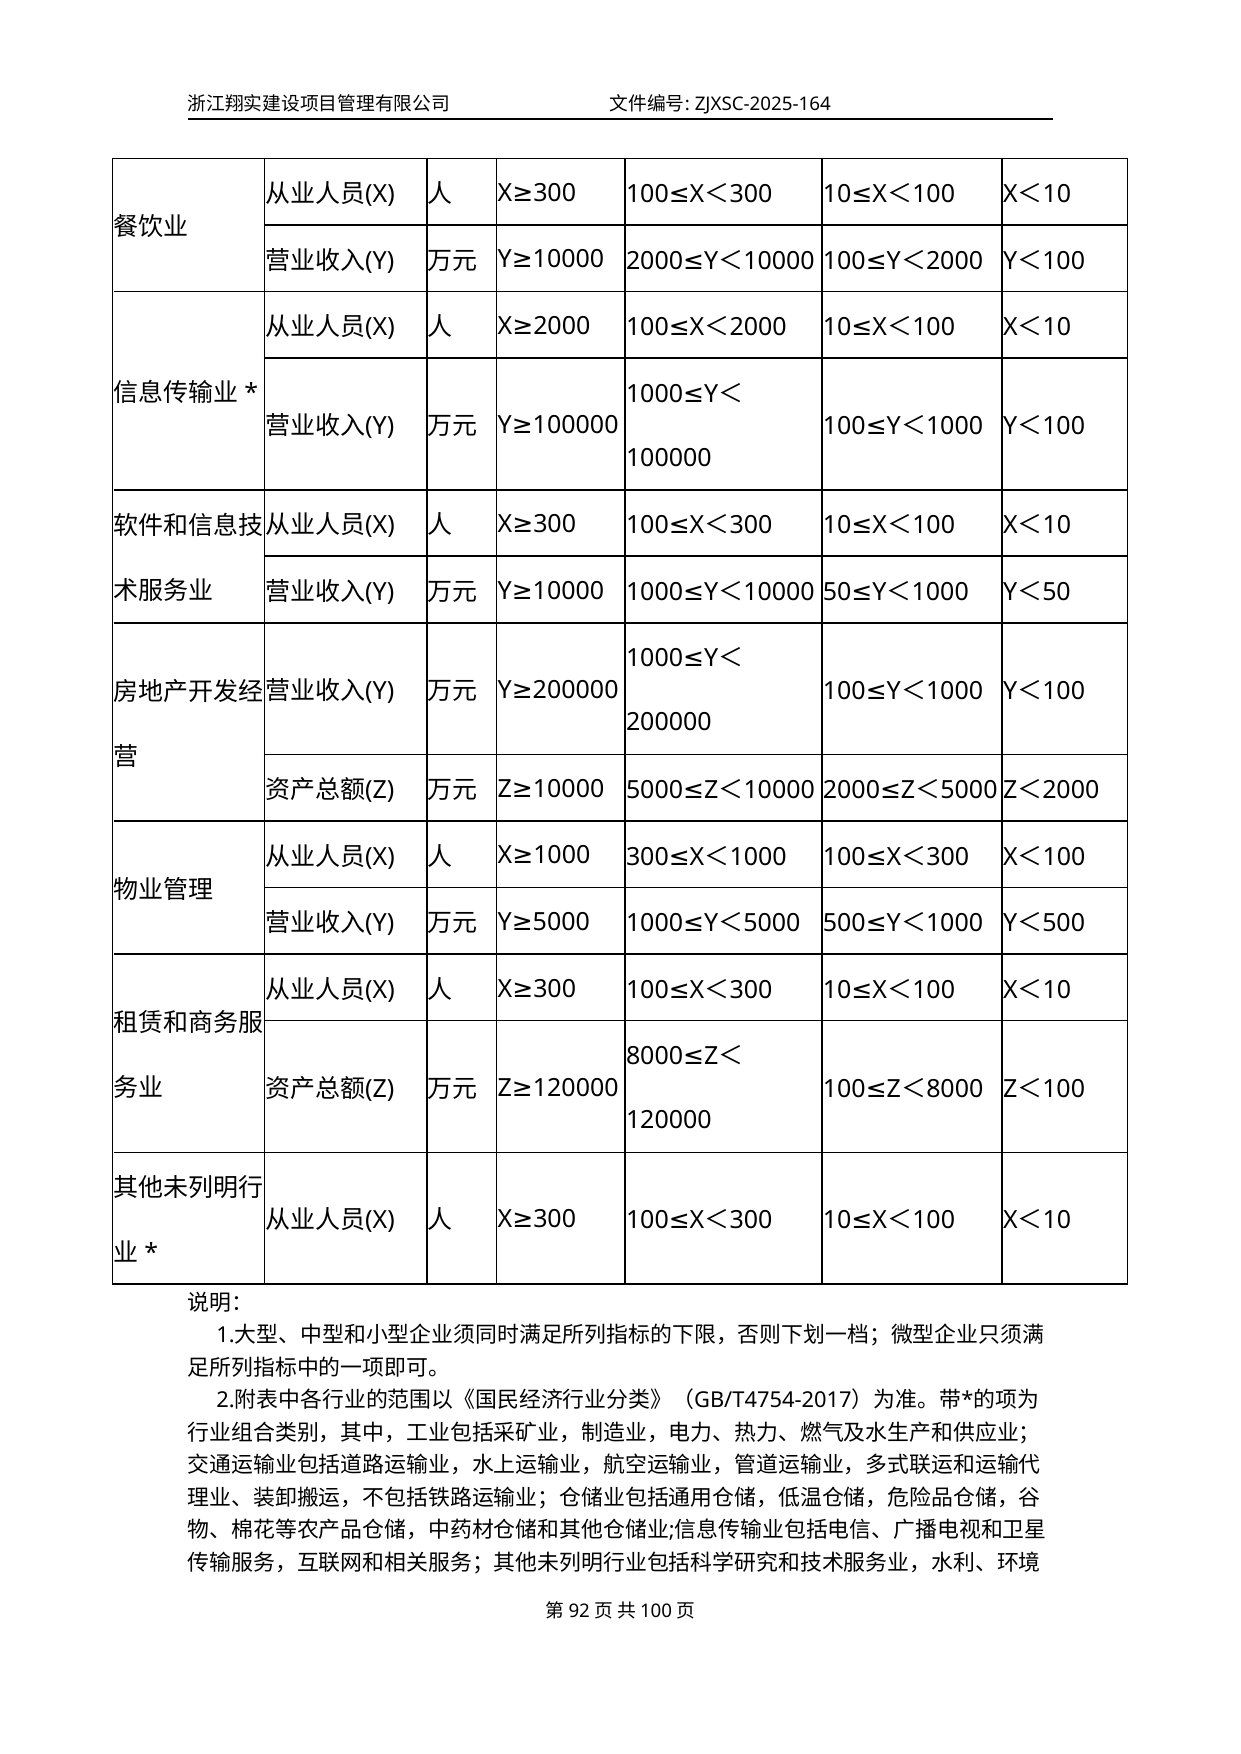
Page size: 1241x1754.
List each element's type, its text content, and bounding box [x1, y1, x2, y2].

table_cell 房地产开发经营 [113, 623, 264, 820]
table_cell 人 [428, 1153, 496, 1283]
table_cell X≥1000 [497, 822, 624, 887]
table_cell 人 [428, 822, 496, 887]
table_cell X＜10 [1003, 292, 1127, 357]
table_cell 万元 [428, 624, 496, 753]
table_cell 营业收入(Y) [265, 226, 426, 291]
table_cell 100≤X＜300 [626, 491, 821, 555]
table_cell X＜10 [1003, 159, 1127, 224]
table_cell Z＜2000 [1003, 755, 1127, 820]
table_cell 10≤X＜100 [823, 491, 1001, 555]
table_cell 从业人员(X) [265, 159, 426, 224]
table_cell 从业人员(X) [265, 1153, 426, 1283]
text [187, 1382, 1053, 1577]
text 1.大型、中型和小型企业须同时满足所列指标的下限，否则下划一档；微型企业只须满足所列指标中的一项即可。 [187, 1317, 1053, 1382]
table_cell X≥300 [497, 159, 624, 224]
table_cell 人 [428, 955, 496, 1020]
table_cell 100≤X＜300 [626, 955, 821, 1020]
table_cell 5000≤Z＜10000 [626, 755, 821, 820]
table_cell 资产总额(Z) [265, 755, 426, 820]
table_cell X≥300 [497, 955, 624, 1020]
table_cell X≥2000 [497, 292, 624, 357]
table_cell 10≤X＜100 [823, 292, 1001, 357]
table_cell 100≤X＜300 [823, 822, 1001, 887]
table_cell 万元 [428, 557, 496, 622]
table_cell 营业收入(Y) [265, 557, 426, 622]
table_cell Y＜50 [1003, 557, 1127, 622]
table_cell 万元 [428, 1021, 496, 1151]
table_cell 100≤Z＜8000 [823, 1021, 1001, 1151]
table_cell 100≤Y＜1000 [823, 359, 1001, 489]
table_cell Y＜500 [1003, 888, 1127, 953]
table_cell Y≥200000 [497, 624, 624, 753]
table_cell X≥300 [497, 491, 624, 555]
table_cell 10≤X＜100 [823, 159, 1001, 224]
table_cell 10≤X＜100 [823, 1153, 1001, 1283]
table_cell 1000≤Y＜10000 [626, 557, 821, 622]
table_cell 信息传输业 * [113, 292, 264, 489]
table_cell 从业人员(X) [265, 955, 426, 1020]
table_cell 营业收入(Y) [265, 359, 426, 489]
table_cell 万元 [428, 359, 496, 489]
table_cell 1000≤Y＜100000 [626, 359, 821, 489]
table_cell 从业人员(X) [265, 292, 426, 357]
table_cell 餐饮业 [113, 159, 264, 291]
table_cell 物业管理 [113, 821, 264, 953]
table_cell 1000≤Y＜5000 [626, 888, 821, 953]
table_cell 从业人员(X) [265, 491, 426, 555]
table_cell 万元 [428, 888, 496, 953]
table_cell 租赁和商务服务业 [113, 954, 264, 1151]
table_cell 2000≤Y＜10000 [626, 226, 821, 291]
table_cell X≥300 [497, 1153, 624, 1283]
table_cell 资产总额(Z) [265, 1021, 426, 1151]
table_cell Z≥10000 [497, 755, 624, 820]
table_cell X＜10 [1003, 955, 1127, 1020]
table_cell 100≤X＜2000 [626, 292, 821, 357]
table_cell 8000≤Z＜120000 [626, 1021, 821, 1151]
table_cell 软件和信息技术服务业 [113, 490, 264, 622]
table_cell 500≤Y＜1000 [823, 888, 1001, 953]
table_cell Y＜100 [1003, 359, 1127, 489]
table_cell Y≥10000 [497, 557, 624, 622]
table_cell 万元 [428, 226, 496, 291]
table_cell 2000≤Z＜5000 [823, 755, 1001, 820]
table_cell 营业收入(Y) [265, 888, 426, 953]
table_cell 50≤Y＜1000 [823, 557, 1001, 622]
table_cell 其他未列明行业 * [113, 1153, 264, 1283]
table_cell 10≤X＜100 [823, 955, 1001, 1020]
table_cell X＜10 [1003, 491, 1127, 555]
table_cell Z≥120000 [497, 1021, 624, 1151]
table_cell 300≤X＜1000 [626, 822, 821, 887]
table_cell Y＜100 [1003, 226, 1127, 291]
table_cell 100≤Y＜2000 [823, 226, 1001, 291]
table_cell X＜10 [1003, 1153, 1127, 1283]
table_cell 从业人员(X) [265, 822, 426, 887]
table_cell Y≥5000 [497, 888, 624, 953]
table_cell 万元 [428, 755, 496, 820]
table_cell 营业收入(Y) [265, 624, 426, 753]
table_cell 100≤X＜300 [626, 1153, 821, 1283]
table_cell 1000≤Y＜200000 [626, 624, 821, 753]
table_cell Z＜100 [1003, 1021, 1127, 1151]
table_cell 人 [428, 159, 496, 224]
table_cell 100≤Y＜1000 [823, 624, 1001, 753]
table_cell X＜100 [1003, 822, 1127, 887]
table_cell 100≤X＜300 [626, 159, 821, 224]
table_cell Y≥100000 [497, 359, 624, 489]
table_cell 人 [428, 491, 496, 555]
table_cell Y≥10000 [497, 226, 624, 291]
text 说明： [187, 1285, 1053, 1317]
table_cell 人 [428, 292, 496, 357]
table_cell Y＜100 [1003, 624, 1127, 753]
